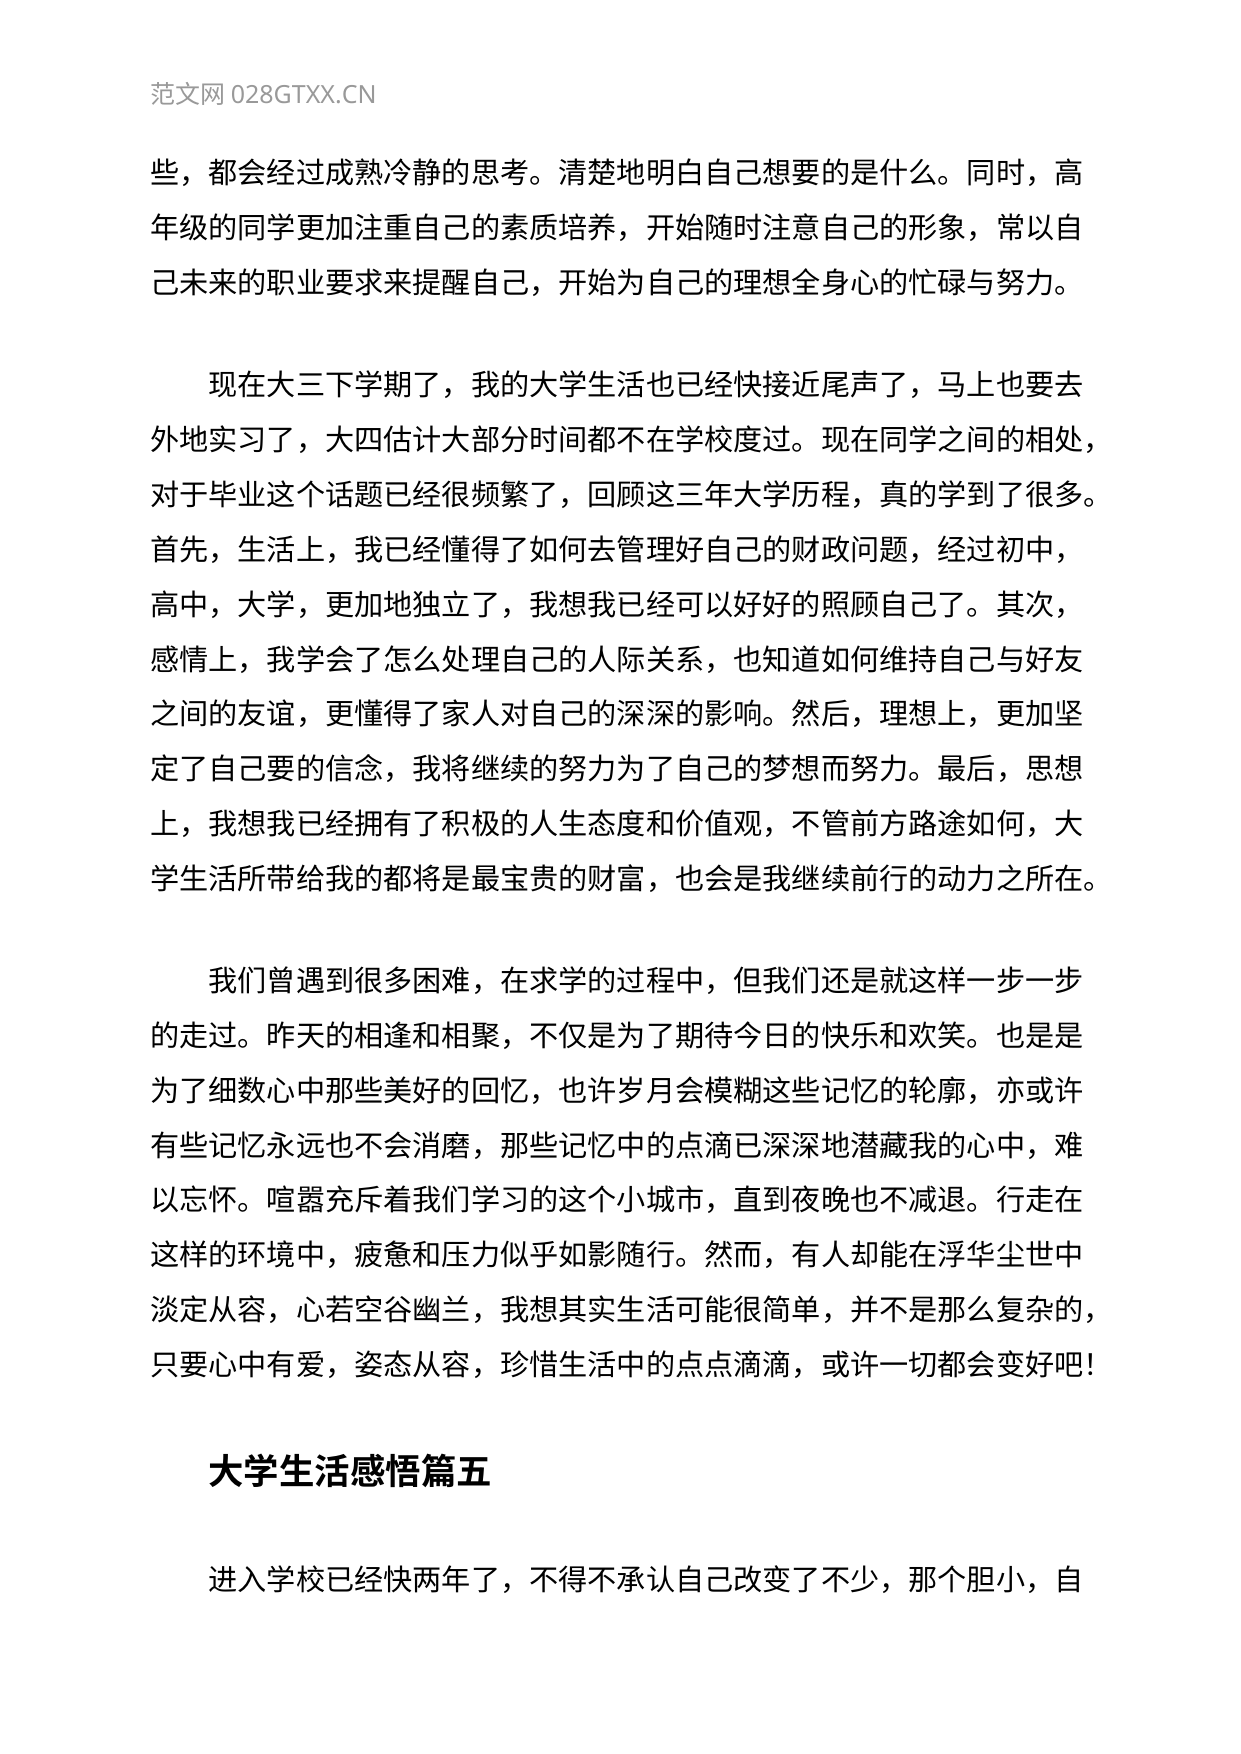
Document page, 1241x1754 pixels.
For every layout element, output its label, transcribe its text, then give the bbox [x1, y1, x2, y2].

text 现在大三下学期了，我的大学生活也已经快接近尾声了，马上也要去外地实习了，大四估计大部分时间都不在学校度过。现在同学之间的相处，对于毕业这个话题已经很频繁了，回顾这三年大学历程，真的学到了很多。首先，生活上，我已经懂得了如何去管理好自己的财政问题，经过初中，高中，大学，更加地独立了，我想我已经可以好好的照顾自己了。其次，感情上，我学会了怎么处理自己的人际关系，也知道如何维持自己与好友之间的友谊，更懂得了家人对自己的深深的影响。然后，理想上，更加坚定了自己要的信念，我将继续的努力为了自己的梦想而努力。最后，思想上，我想我已经拥有了积极的人生态度和价值观，不管前方路途如何，大学生活所带给我的都将是最宝贵的财富，也会是我继续前行的动力之所在。 [150, 362, 1090, 898]
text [150, 1557, 1090, 1599]
text 大学生活感悟篇五 [150, 1443, 1090, 1495]
text 我们曾遇到很多困难，在求学的过程中，但我们还是就这样一步一步的走过。昨天的相逢和相聚，不仅是为了期待今日的快乐和欢笑。也是是为了细数心中那些美好的回忆，也许岁月会模糊这些记忆的轮廓，亦或许有些记忆永远也不会消磨，那些记忆中的点滴已深深地潜藏我的心中，难以忘怀。喧嚣充斥着我们学习的这个小城市，直到夜晚也不减退。行走在这样的环境中，疲惫和压力似乎如影随行。然而，有人却能在浮华尘世中淡定从容，心若空谷幽兰，我想其实生活可能很简单，并不是那么复杂的，只要心中有爱，姿态从容，珍惜生活中的点点滴滴，或许一切都会变好吧！ [150, 957, 1090, 1384]
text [150, 150, 1090, 302]
